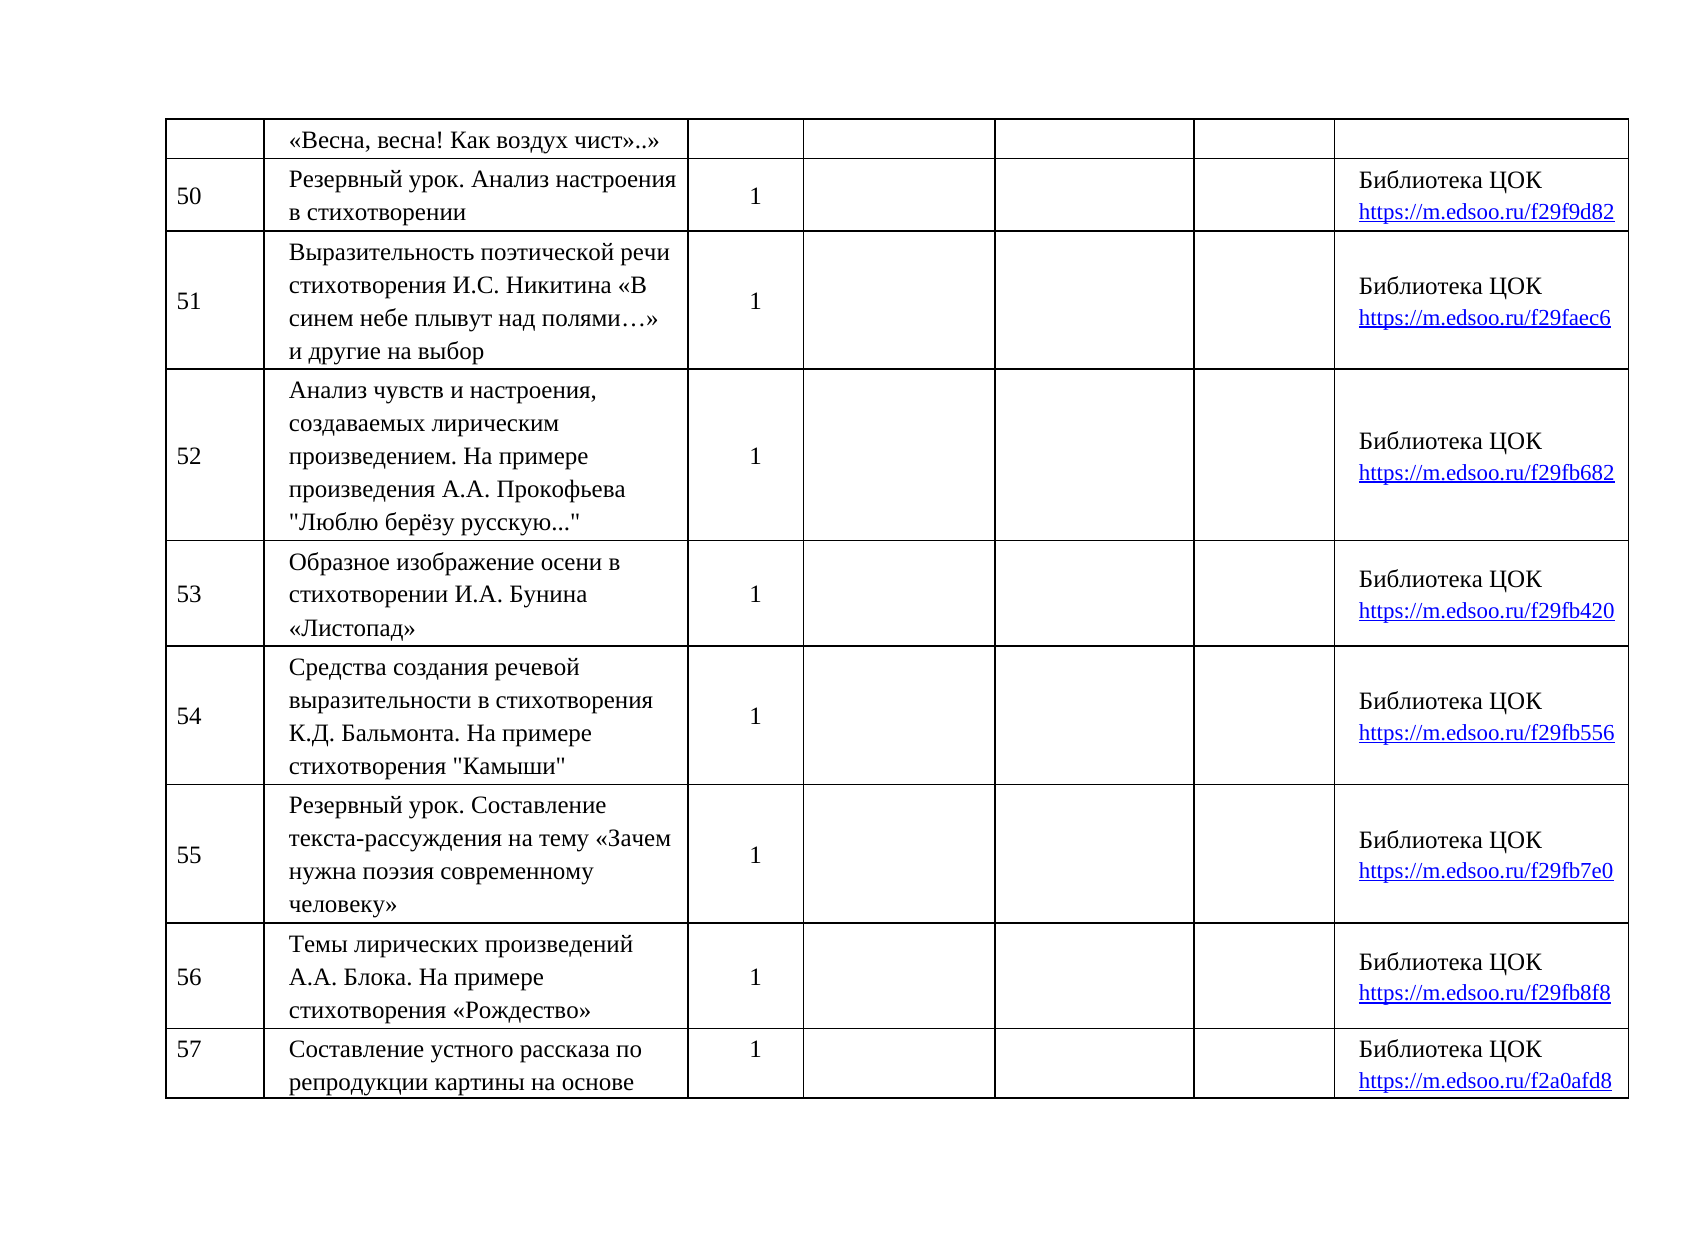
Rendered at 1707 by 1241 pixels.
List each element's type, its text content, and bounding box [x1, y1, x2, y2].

table_cell Анализ чувств и настроения, создаваемых лирическим произведением. На примере произведения А.А. Прокофьева "Люблю берёзу русскую..." [265, 370, 687, 540]
table_cell 52 [167, 370, 263, 540]
table_cell [804, 647, 994, 784]
table_cell [996, 159, 1193, 230]
table_cell 1 [689, 785, 803, 922]
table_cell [1335, 1029, 1628, 1097]
table_cell Резервный урок. Составление текста-рассуждения на тему «Зачем нужна поэзия современному человеку» [265, 785, 687, 922]
table_cell 1 [689, 159, 803, 230]
table_cell 55 [167, 785, 263, 922]
table_cell 56 [167, 924, 263, 1027]
table_cell 1 [689, 541, 803, 645]
table_cell [996, 785, 1193, 922]
table_cell 1 [689, 120, 803, 157]
table_cell [996, 647, 1193, 784]
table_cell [265, 120, 687, 157]
table_cell [1195, 370, 1334, 540]
table_cell Библиотека ЦОК https://m.edsoo.ru/f29fb556 [1335, 647, 1628, 784]
table_cell 1 [689, 647, 803, 784]
table_cell Библиотека ЦОК https://m.edsoo.ru/f29fb420 [1335, 541, 1628, 645]
table_cell [804, 924, 994, 1027]
table_cell Библиотека ЦОК https://m.edsoo.ru/f29f9d82 [1335, 159, 1628, 230]
table_cell 51 [167, 232, 263, 368]
table_cell Библиотека ЦОК https://m.edsoo.ru/f29fb8f8 [1335, 924, 1628, 1027]
table_cell Библиотека ЦОК https://m.edsoo.ru/f29fb682 [1335, 370, 1628, 540]
table_cell 50 [167, 159, 263, 230]
table_cell [804, 120, 994, 157]
table_cell [1195, 159, 1334, 230]
table_cell 49 [167, 120, 263, 157]
table_cell [1195, 1029, 1334, 1097]
table_cell Темы лирических произведений А.А. Блока. На примере стихотворения «Рождество» [265, 924, 687, 1027]
table_cell [804, 541, 994, 645]
table_cell Резервный урок. Анализ настроения в стихотворении [265, 159, 687, 230]
table_cell 57 [167, 1029, 263, 1097]
table_cell [996, 370, 1193, 540]
table_cell Выразительность поэтической речи стихотворения И.С. Никитина «В синем небе плывут над полями…» и другие на выбор [265, 232, 687, 368]
table_cell [804, 785, 994, 922]
table_cell [804, 232, 994, 368]
table_cell 1 [689, 370, 803, 540]
table_cell [804, 159, 994, 230]
table_cell [804, 1029, 994, 1097]
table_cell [1335, 120, 1628, 157]
table_cell Образное изображение осени в стихотворении И.А. Бунина «Листопад» [265, 541, 687, 645]
table_cell [996, 232, 1193, 368]
table_cell [996, 541, 1193, 645]
table_cell [1195, 924, 1334, 1027]
table_cell 1 [689, 924, 803, 1027]
table_cell Библиотека ЦОК https://m.edsoo.ru/f29faec6 [1335, 232, 1628, 368]
table_cell 54 [167, 647, 263, 784]
table_cell [804, 370, 994, 540]
table_cell 53 [167, 541, 263, 645]
table_cell 1 [689, 1029, 803, 1097]
table_cell 1 [689, 232, 803, 368]
table_cell [996, 924, 1193, 1027]
table_cell [1195, 120, 1334, 157]
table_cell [265, 1029, 687, 1097]
table_cell [1195, 785, 1334, 922]
table_cell Средства создания речевой выразительности в стихотворения К.Д. Бальмонта. На примере стихотворения "Камыши" [265, 647, 687, 784]
table_cell [996, 1029, 1193, 1097]
table_cell [1195, 232, 1334, 368]
table_cell [1195, 541, 1334, 645]
table_cell Библиотека ЦОК https://m.edsoo.ru/f29fb7e0 [1335, 785, 1628, 922]
table_cell [1195, 647, 1334, 784]
table_cell [996, 120, 1193, 157]
